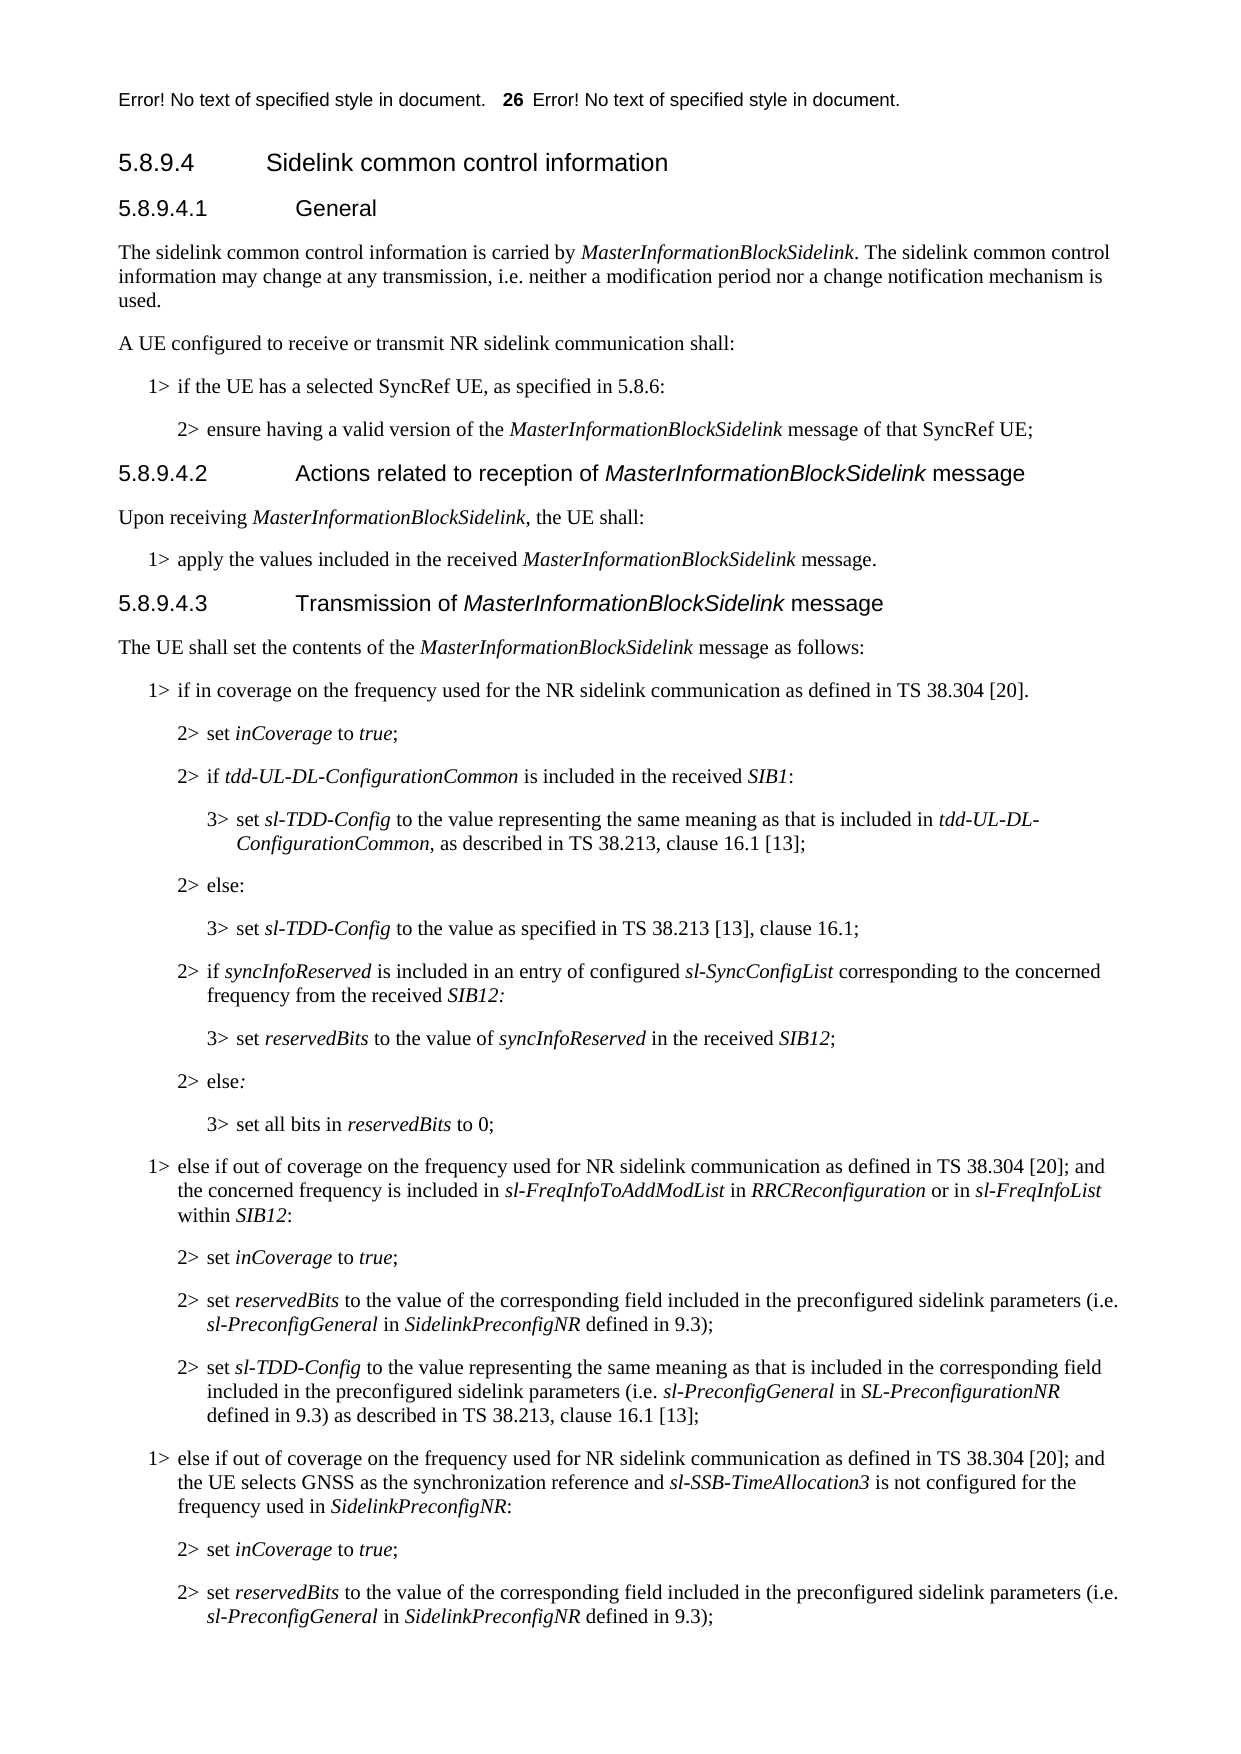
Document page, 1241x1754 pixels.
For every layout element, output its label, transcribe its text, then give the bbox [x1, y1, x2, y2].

subtitle 5.8.9.4.1 General [118, 195, 1122, 221]
text Upon receiving MasterInformationBlockSidelink, the UE shall: [118, 504, 1122, 529]
subtitle 5.8.9.4.3 Transmission of MasterInformationBlockSidelink message [118, 590, 1122, 617]
text 1> else if out of coverage on the frequency used for NR sidelink communication as defined in TS 38.304 [20]; and the concerned frequency is included in sl-FreqInfoToAddModList in RRCReconfiguration or in sl-FreqInfoList within SIB12: [148, 1154, 1122, 1227]
text 2> else: [177, 873, 1122, 897]
text 1> else if out of coverage on the frequency used for NR sidelink communication as defined in TS 38.304 [20]; and the UE selects GNSS as the synchronization reference and sl-SSB-TimeAllocation3 is not configured for the frequency used in SidelinkPreconfigNR: [148, 1446, 1122, 1518]
text 2> if syncInfoReserved is included in an entry of configured sl-SyncConfigList corresponding to the concerned frequency from the received SIB12: [177, 959, 1122, 1007]
text 1> apply the values included in the received MasterInformationBlockSidelink message. [148, 547, 1122, 571]
text 2> set inCoverage to true; [177, 1245, 1122, 1269]
text 2> if tdd-UL-DL-ConfigurationCommon is included in the received SIB1: [177, 764, 1122, 788]
text 3> set all bits in reservedBits to 0; [207, 1112, 1122, 1136]
subtitle 5.8.9.4.2 Actions related to reception of MasterInformationBlockSidelink message [118, 459, 1122, 486]
text The UE shall set the contents of the MasterInformationBlockSidelink message as follows: [118, 635, 1122, 659]
text 2> else: [177, 1069, 1122, 1093]
text 1> if the UE has a selected SyncRef UE, as specified in 5.8.6: [148, 374, 1122, 398]
text 2> set inCoverage to true; [177, 721, 1122, 745]
subtitle 5.8.9.4 Sidelink common control information [118, 147, 1122, 176]
text 2> ensure having a valid version of the MasterInformationBlockSidelink message of that SyncRef UE; [177, 417, 1122, 441]
text 2> set inCoverage to true; [177, 1537, 1122, 1561]
text 1> if in coverage on the frequency used for the NR sidelink communication as defined in TS 38.304 [20]. [148, 678, 1122, 702]
text 3> set sl-TDD-Config to the value representing the same meaning as that is included in tdd-UL-DL-ConfigurationCommon, as described in TS 38.213, clause 16.1 [13]; [207, 807, 1122, 855]
text A UE configured to receive or transmit NR sidelink communication shall: [118, 331, 1122, 355]
text 3> set reservedBits to the value of syncInfoReserved in the received SIB12; [207, 1026, 1122, 1050]
text 3> set sl-TDD-Config to the value as specified in TS 38.213 [13], clause 16.1; [207, 916, 1122, 940]
text The sidelink common control information is carried by MasterInformationBlockSidelink. The sidelink common control information may change at any transmission, i.e. neither a modification period nor a change notification mechanism is used. [118, 240, 1122, 312]
